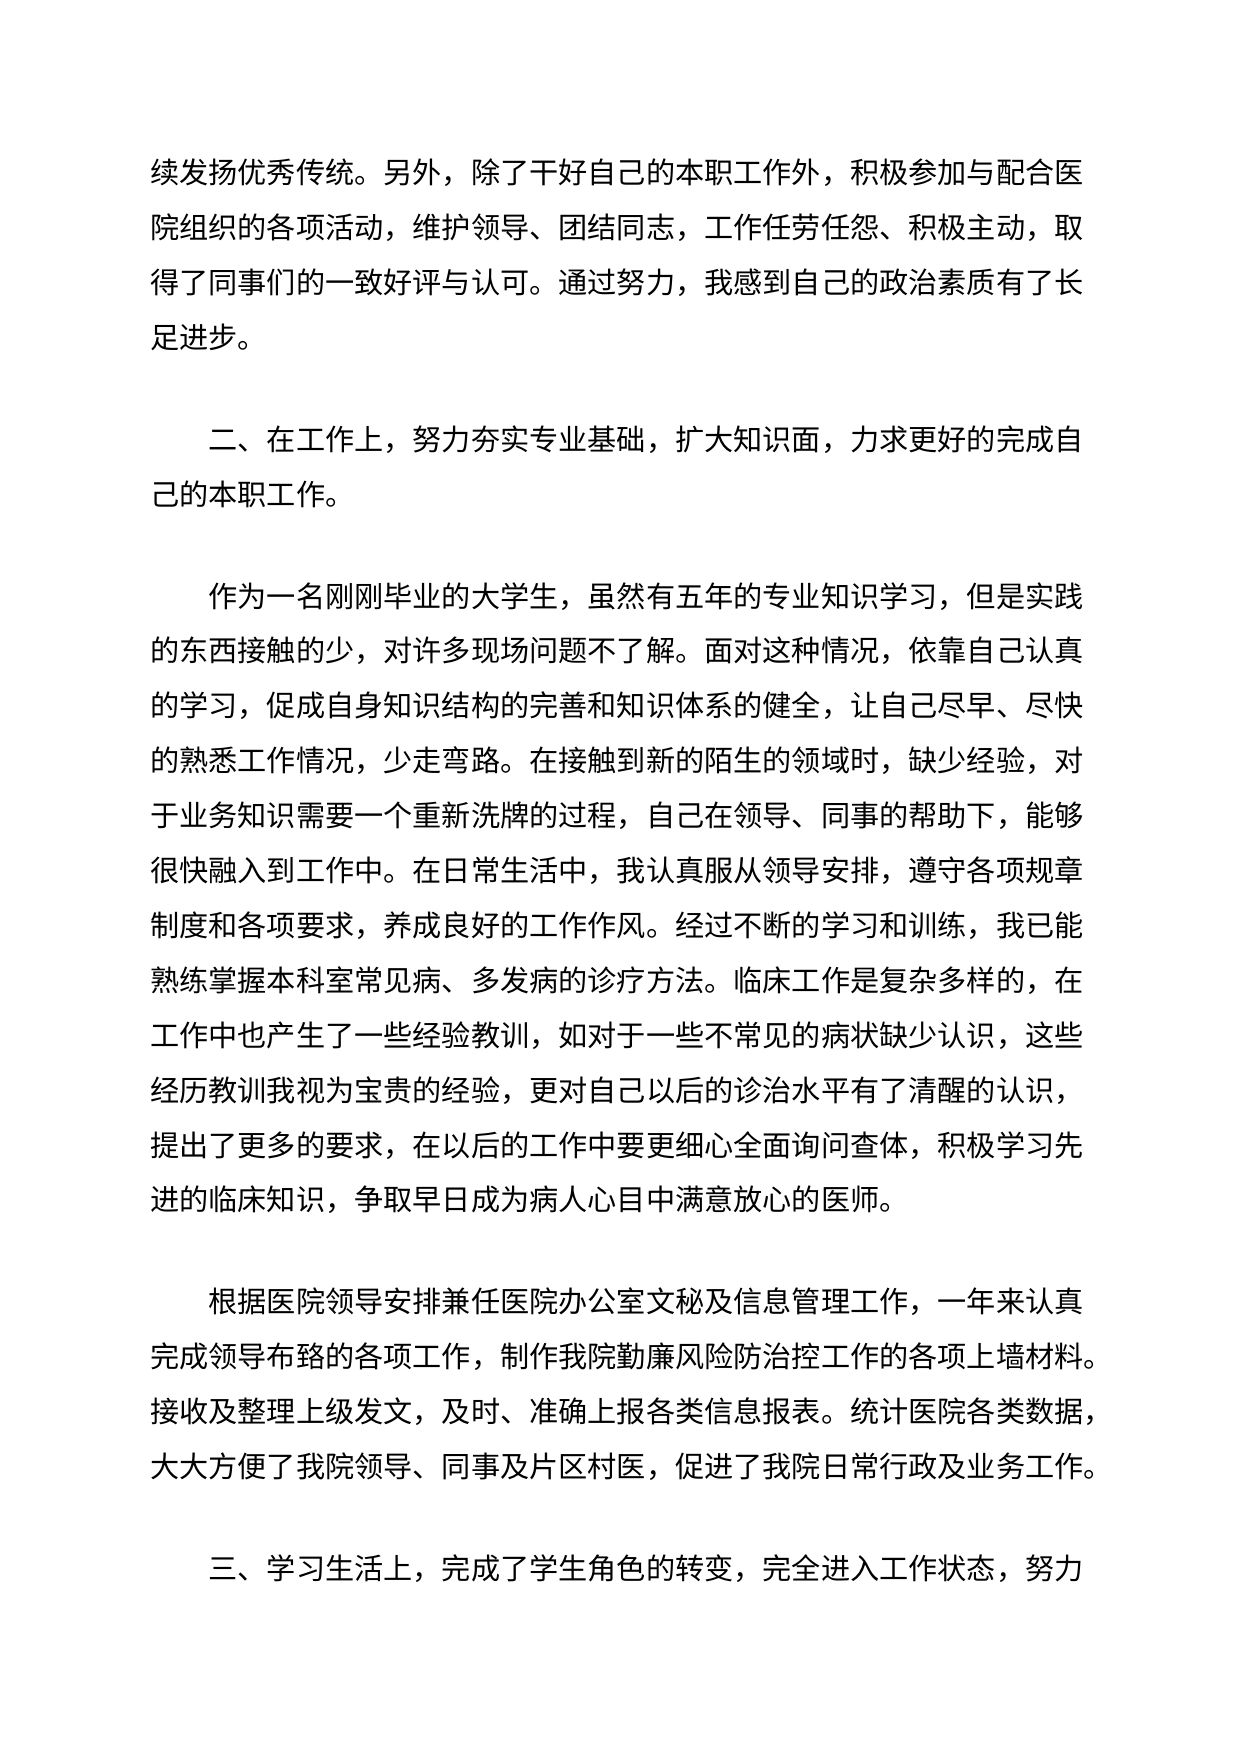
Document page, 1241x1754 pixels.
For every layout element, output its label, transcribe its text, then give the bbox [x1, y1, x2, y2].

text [150, 1545, 1090, 1587]
text 根据医院领导安排兼任医院办公室文秘及信息管理工作，一年来认真完成领导布臵的各项工作，制作我院勤廉风险防治控工作的各项上墙材料。接收及整理上级发文，及时、准确上报各类信息报表。统计医院各类数据，大大方便了我院领导、同事及片区村医，促进了我院日常行政及业务工作。 [150, 1279, 1090, 1486]
text 二、在工作上，努力夯实专业基础，扩大知识面，力求更好的完成自己的本职工作。 [150, 416, 1090, 514]
text 作为一名刚刚毕业的大学生，虽然有五年的专业知识学习，但是实践的东西接触的少，对许多现场问题不了解。面对这种情况，依靠自己认真的学习，促成自身知识结构的完善和知识体系的健全，让自己尽早、尽快的熟悉工作情况，少走弯路。在接触到新的陌生的领域时，缺少经验，对于业务知识需要一个重新洗牌的过程，自己在领导、同事的帮助下，能够很快融入到工作中。在日常生活中，我认真服从领导安排，遵守各项规章制度和各项要求，养成良好的工作作风。经过不断的学习和训练，我已能熟练掌握本科室常见病、多发病的诊疗方法。临床工作是复杂多样的，在工作中也产生了一些经验教训，如对于一些不常见的病状缺少认识，这些经历教训我视为宝贵的经验，更对自己以后的诊治水平有了清醒的认识，提出了更多的要求，在以后的工作中要更细心全面询问查体，积极学习先进的临床知识，争取早日成为病人心目中满意放心的医师。 [150, 573, 1090, 1219]
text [150, 150, 1090, 357]
